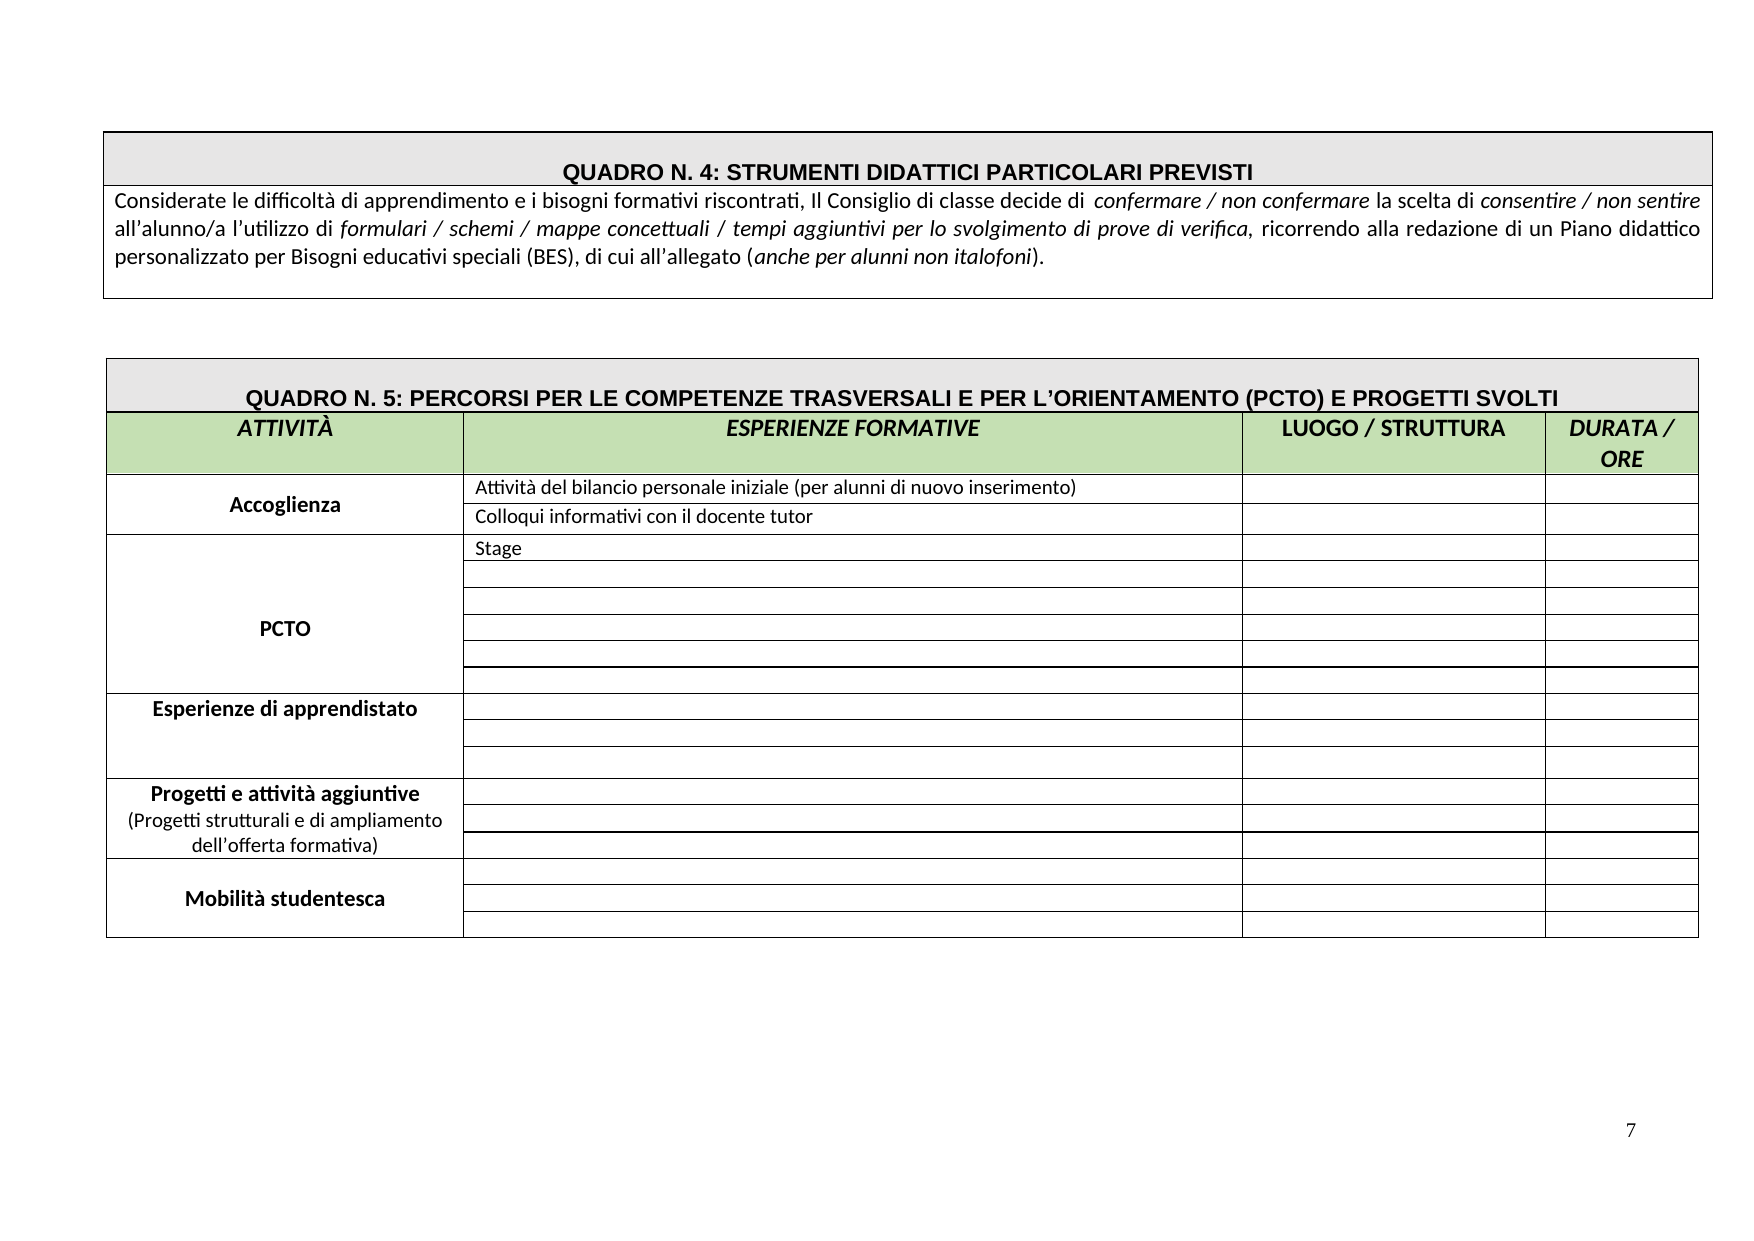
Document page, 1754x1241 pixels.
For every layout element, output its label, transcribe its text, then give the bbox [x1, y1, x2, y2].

table_cell [1546, 833, 1698, 858]
table_cell [1243, 588, 1545, 613]
table_cell Considerate le difficoltà di apprendimento e i bisogni formativi riscontrati, Il Consiglio di classe decide di confermare / non confermare la scelta di consentire / non sentire all’alunno/a l’utilizzo di formulari / schemi / mappe concettuali / tempi aggiuntivi per lo svolgimento di prove di verifica, ricorrendo alla redazione di un Piano didattico personalizzato per Bisogni educativi speciali (BES), di cui all’allegato (anche per alunni non italofoni). [104, 186, 1712, 298]
table_cell [1546, 535, 1698, 560]
table_cell [1546, 805, 1698, 831]
table_cell Mobilità studentesca [107, 859, 463, 937]
table_cell [1243, 561, 1545, 587]
table_cell [464, 694, 1242, 719]
table_cell [1243, 805, 1545, 831]
table_cell [1243, 747, 1545, 778]
table_cell [1243, 475, 1545, 503]
table_cell [1546, 885, 1698, 911]
table_cell LUOGO / STRUTTURA [1243, 413, 1545, 473]
table_cell [1546, 588, 1698, 613]
table_cell [464, 615, 1242, 640]
table_cell Accoglienza [107, 475, 463, 534]
table_cell [1243, 615, 1545, 640]
table_cell [464, 833, 1242, 858]
table_cell [1546, 747, 1698, 778]
table_cell [464, 641, 1242, 666]
table_cell [464, 779, 1242, 804]
table_cell [464, 805, 1242, 831]
table_cell [1546, 475, 1698, 503]
table_cell [1243, 912, 1545, 937]
table_cell ESPERIENZE FORMATIVE [464, 413, 1242, 473]
table_cell PCTO [107, 535, 463, 693]
table_cell ATTIVITÀ [107, 413, 463, 473]
table_cell [1243, 720, 1545, 746]
table_cell [464, 561, 1242, 587]
table_cell [1546, 504, 1698, 534]
table_cell [464, 859, 1242, 884]
table_cell Progetti e attività aggiuntive (Progetti strutturali e di ampliamento dell’offerta formativa) [107, 779, 463, 858]
table_cell Stage [464, 535, 1242, 560]
table_cell DURATA / ORE [1546, 413, 1698, 473]
table_cell Esperienze di apprendistato [107, 694, 463, 778]
table_cell [1546, 912, 1698, 937]
table_cell [1243, 859, 1545, 884]
table_cell Attività del bilancio personale iniziale (per alunni di nuovo inserimento) [464, 475, 1242, 503]
table_cell [1546, 641, 1698, 666]
table_cell [1546, 615, 1698, 640]
table_cell [464, 588, 1242, 613]
table_cell [464, 885, 1242, 911]
table_header QUADRO N. 4: STRUMENTI DIDATTICI PARTICOLARI PREVISTI [104, 133, 1712, 185]
table_cell [1243, 833, 1545, 858]
table_cell [1546, 720, 1698, 746]
table_header QUADRO N. 5: PERCORSI PER LE COMPETENZE TRASVERSALI E PER L’ORIENTAMENTO (PCTO) E PROGETTI SVOLTI [107, 359, 1698, 411]
table_cell [1243, 885, 1545, 911]
table_cell [464, 720, 1242, 746]
table_cell [1546, 668, 1698, 693]
table_cell [1546, 859, 1698, 884]
table_cell [1243, 694, 1545, 719]
table_cell [1546, 694, 1698, 719]
table_cell [1243, 668, 1545, 693]
table_cell Colloqui informativi con il docente tutor [464, 504, 1242, 534]
table_cell [1243, 779, 1545, 804]
table_cell [1243, 641, 1545, 666]
table_cell [1243, 504, 1545, 534]
table_cell [1546, 561, 1698, 587]
table_cell [464, 747, 1242, 778]
table_cell [1546, 779, 1698, 804]
table_cell [464, 668, 1242, 693]
table_cell [1243, 535, 1545, 560]
table_cell [464, 912, 1242, 937]
